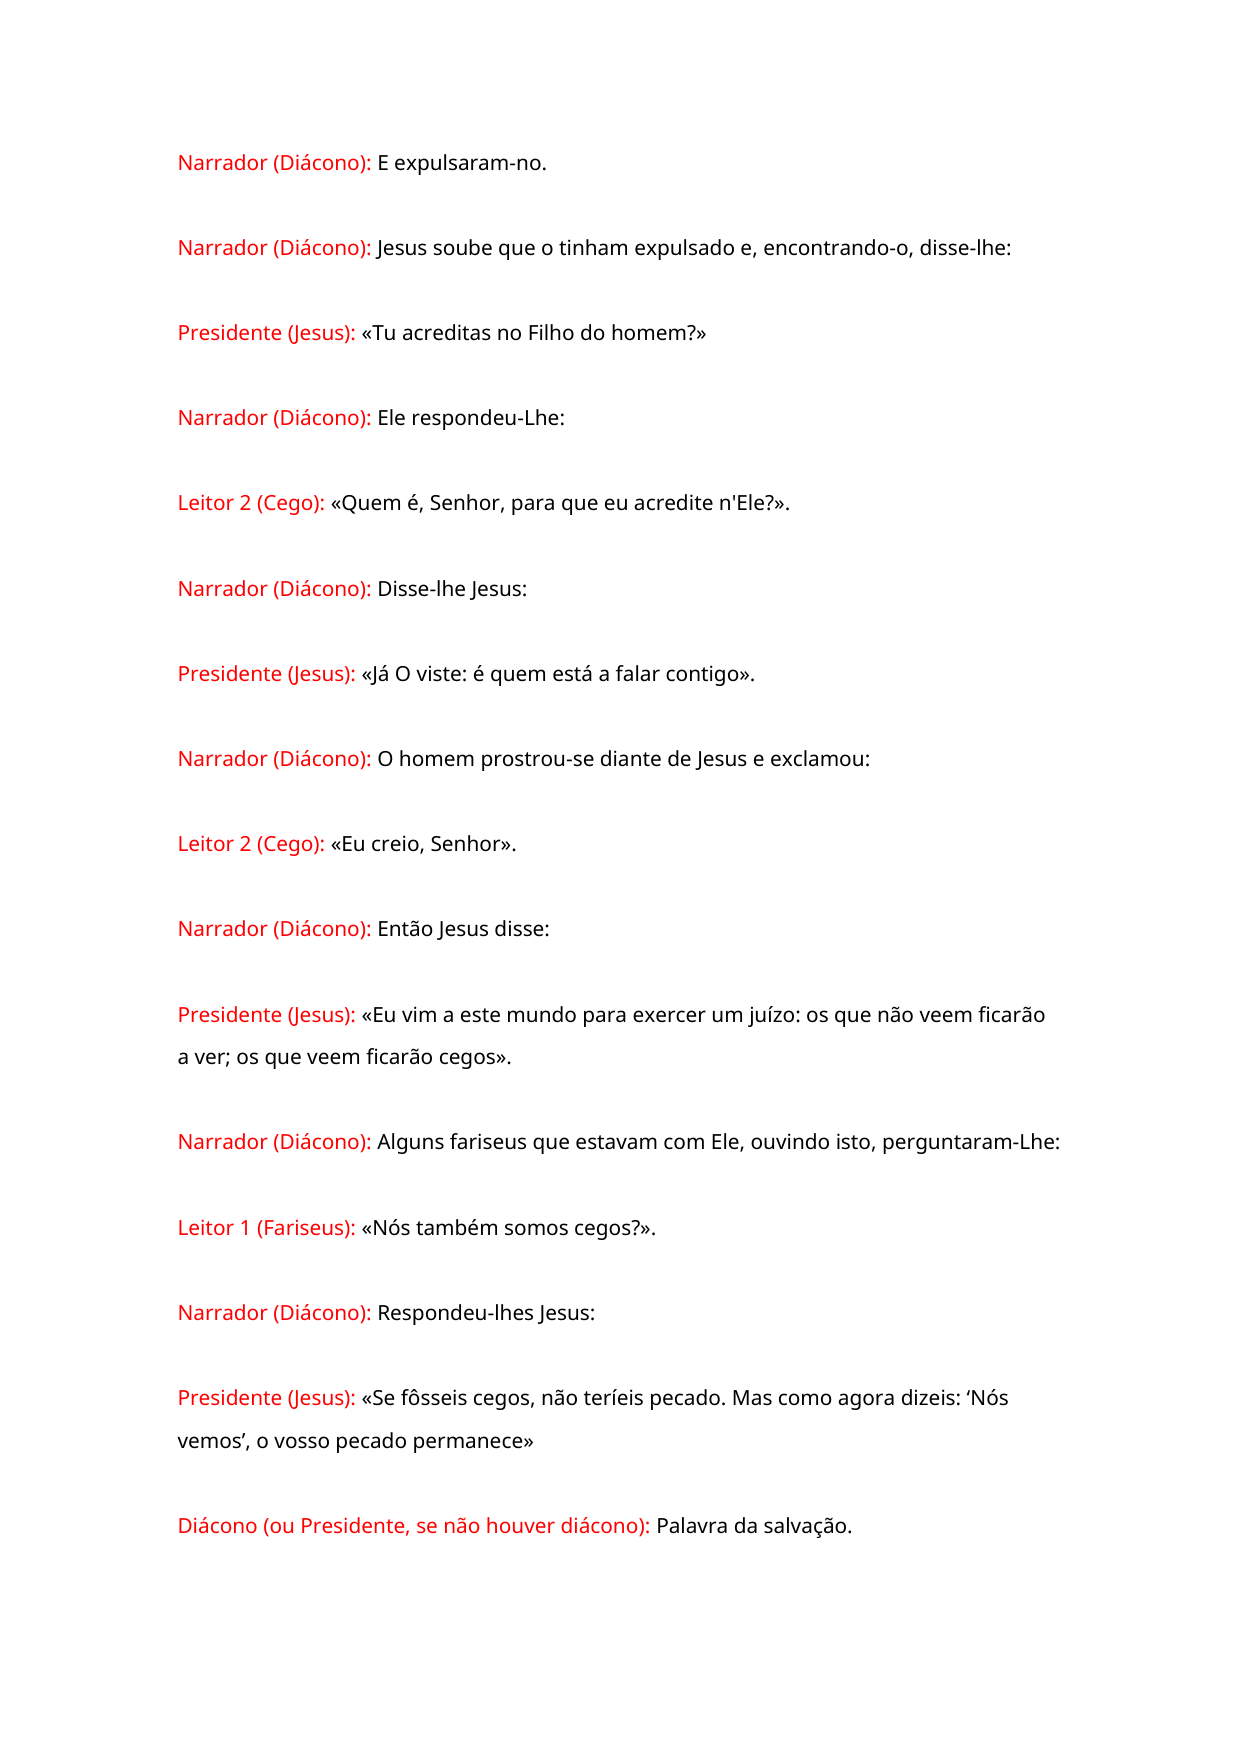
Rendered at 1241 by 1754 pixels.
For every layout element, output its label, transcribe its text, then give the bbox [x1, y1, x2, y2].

text Narrador (Diácono): Jesus soube que o tinham expulsado e, encontrando-o, disse-lhe: [177, 233, 1063, 261]
text Narrador (Diácono): Alguns fariseus que estavam com Ele, ouvindo isto, perguntaram-Lhe: [177, 1127, 1063, 1156]
text Diácono (ou Presidente, se não houver diácono): Palavra da salvação. [177, 1511, 1063, 1539]
text Presidente (Jesus): «Já O viste: é quem está a falar contigo». [177, 659, 1063, 687]
text Leitor 1 (Fariseus): «Nós também somos cegos?». [177, 1213, 1063, 1241]
text Narrador (Diácono): E expulsaram-no. [177, 148, 1063, 176]
text Presidente (Jesus): «Tu acreditas no Filho do homem?» [177, 318, 1063, 346]
text Narrador (Diácono): O homem prostrou-se diante de Jesus e exclamou: [177, 744, 1063, 772]
text Leitor 2 (Cego): «Eu creio, Senhor». [177, 829, 1063, 858]
text Leitor 2 (Cego): «Quem é, Senhor, para que eu acredite n'Ele?». [177, 488, 1063, 517]
text Presidente (Jesus): «Eu vim a este mundo para exercer um juízo: os que não veem ficarão a ver; os que veem ficarão cegos». [177, 1000, 1063, 1071]
text Presidente (Jesus): «Se fôsseis cegos, não teríeis pecado. Mas como agora dizeis: ‘Nós vemos’, o vosso pecado permanece» [177, 1383, 1063, 1454]
text Narrador (Diácono): Respondeu-lhes Jesus: [177, 1298, 1063, 1326]
text Narrador (Diácono): Disse-lhe Jesus: [177, 574, 1063, 602]
text Narrador (Diácono): Então Jesus disse: [177, 914, 1063, 943]
text Narrador (Diácono): Ele respondeu-Lhe: [177, 403, 1063, 432]
